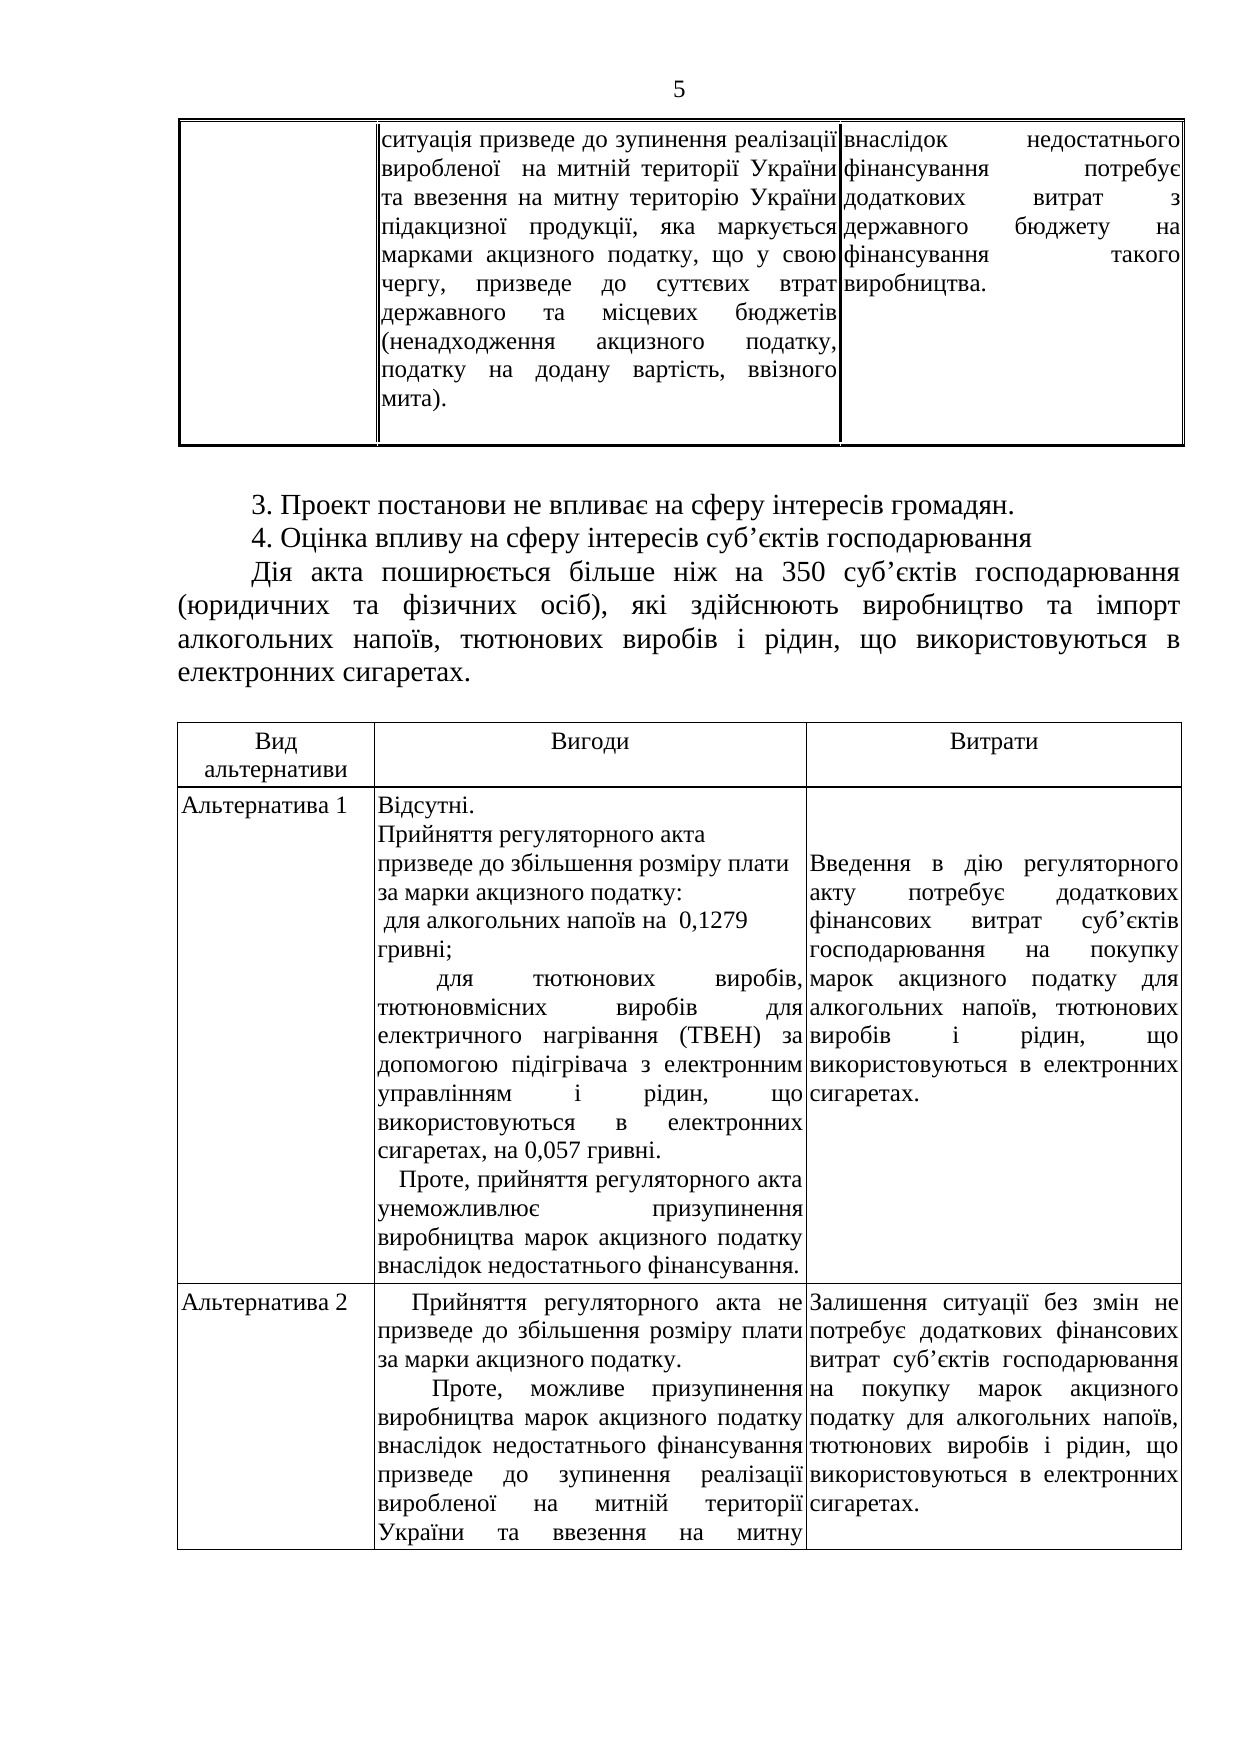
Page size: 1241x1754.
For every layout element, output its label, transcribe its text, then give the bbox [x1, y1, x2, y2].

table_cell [375, 1284, 806, 1548]
table_cell Альтернатива 2 [181, 120, 378, 444]
text Дія акта поширюється більше ніж на 350 суб’єктів господарювання (юридичних та фізичних осіб), які здійснюють виробництво та імпорт алкогольних напоїв, тютюнових виробів і рідин, що використовуються в електронних сигаретах. [177, 554, 1181, 688]
table_header Витрати [807, 723, 1181, 786]
text 4. Оцінка впливу на сферу інтересів суб’єктів господарювання [177, 520, 1181, 554]
table_cell Відсутні. Прийняття регуляторного акта призведе до збільшення розміру плати за марки акцизного податку: для алкогольних напоїв на 0,1279 гривні; для тютюнових виробів, тютюновмісних виробів для електричного нагрівання (ТВЕН) за допомогою підігрівача з електронним управлінням і рідин, що використовуються в електронних сигаретах, на 0,057 гривні. Проте, прийняття регуляторного акта унеможливлює призупинення виробництва марок акцизного податку внаслідок недостатнього фінансування. [375, 788, 806, 1282]
text 3. Проект постанови не впливає на сферу інтересів громадян. [177, 487, 1181, 520]
table_header Вигоди [375, 723, 806, 786]
table_header Вид альтернативи [178, 723, 374, 786]
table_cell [840, 122, 1182, 444]
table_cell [807, 1284, 1181, 1548]
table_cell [378, 122, 840, 444]
table_cell Альтернатива 2 [178, 1284, 374, 1548]
table_cell Альтернатива 1 [178, 788, 374, 1282]
table_cell Введення в дію регуляторного акту потребує додаткових фінансових витрат суб’єктів господарювання на покупку марок акцизного податку для алкогольних напоїв, тютюнових виробів і рідин, що використовуються в електронних сигаретах. [807, 788, 1181, 1282]
